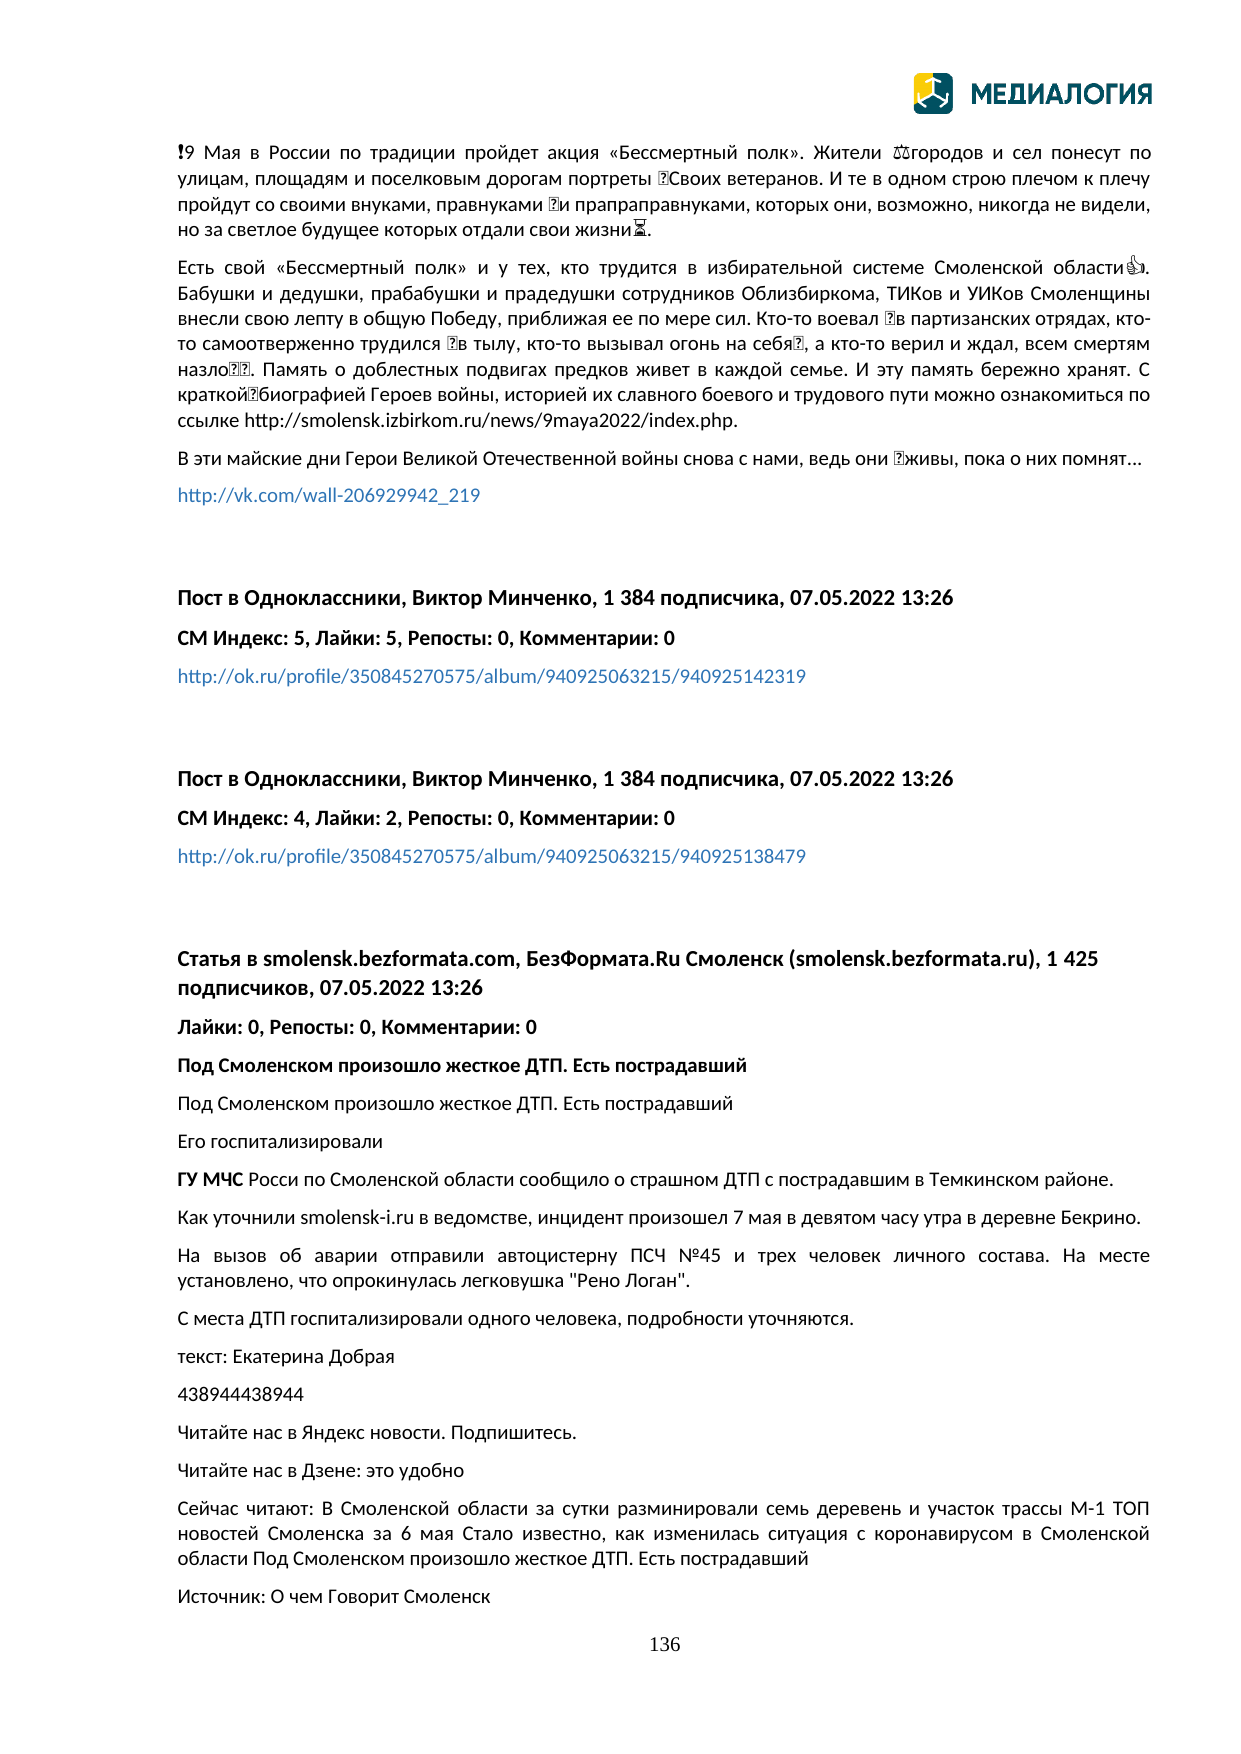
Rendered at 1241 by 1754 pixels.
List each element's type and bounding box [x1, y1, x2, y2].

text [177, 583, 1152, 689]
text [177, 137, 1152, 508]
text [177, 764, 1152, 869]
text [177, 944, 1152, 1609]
picture [913, 73, 1152, 114]
